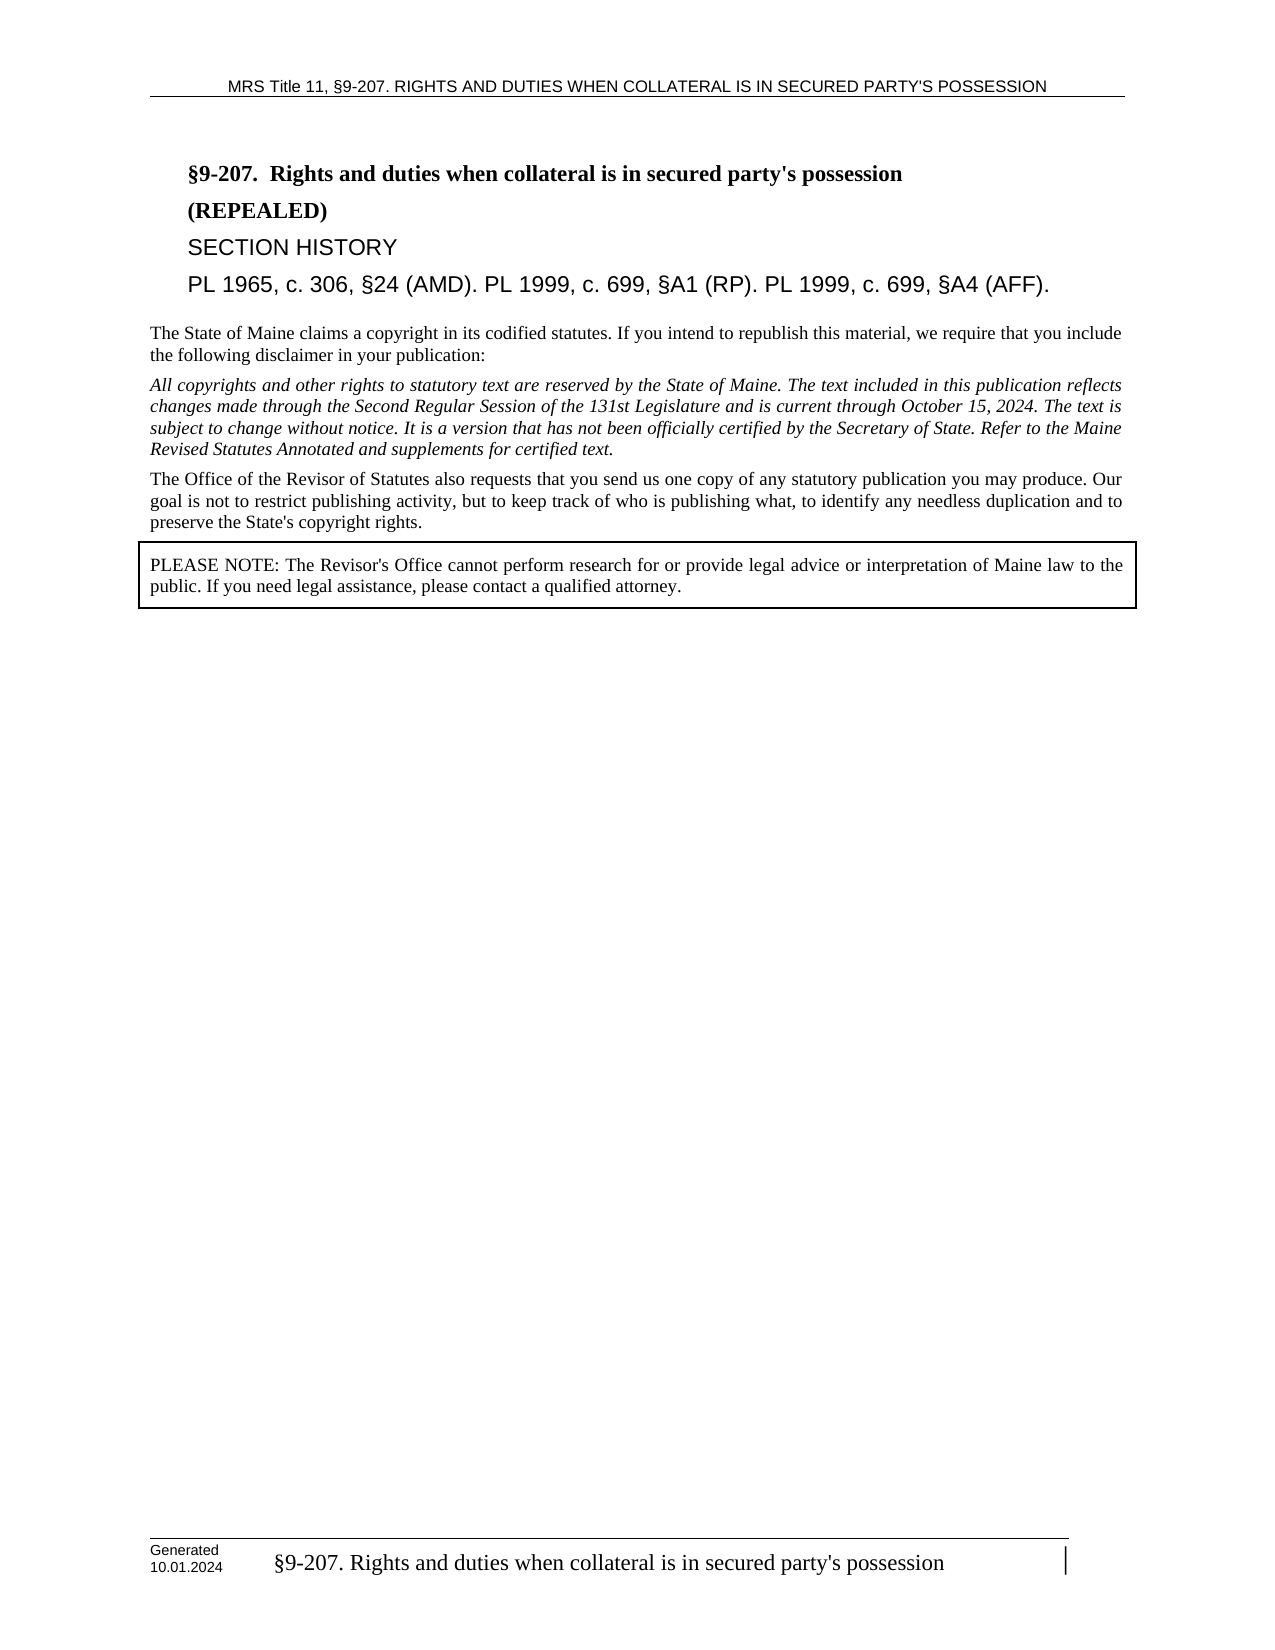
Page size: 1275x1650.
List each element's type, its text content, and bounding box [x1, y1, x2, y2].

text (REPEALED) [187, 197, 1125, 223]
text PL 1965, c. 306, §24 (AMD). PL 1999, c. 699, §A1 (RP). PL 1999, c. 699, §A4 (AFF). [187, 271, 1125, 297]
text §9-207. Rights and duties when collateral is in secured party's possession [187, 160, 1125, 187]
text SECTION HISTORY [187, 234, 1125, 260]
text All copyrights and other rights to statutory text are reserved by the State of Maine. The text included in this publication reflects changes made through the Second Regular Session of the 131st Legislature and is current through October 15, 2024 . The text is subject to change without notice. It is a version that has not been officially certified by the Secretary of State. Refer to the Maine Revised Statutes Annotated and supplements for certified text. [150, 373, 1125, 460]
text The State of Maine claims a copyright in its codified statutes. If you intend to republish this material, we require that you include the following disclaimer in your publication: [150, 322, 1125, 365]
text PLEASE NOTE: The Revisor's Office cannot perform research for or provide legal advice or interpretation of Maine law to the public. If you need legal assistance, please contact a qualified attorney. [140, 543, 1135, 607]
text The Office of the Revisor of Statutes also requests that you send us one copy of any statutory publication you may produce. Our goal is not to restrict publishing activity, but to keep track of who is publishing what, to identify any needless duplication and to preserve the State's copyright rights. [150, 468, 1125, 533]
